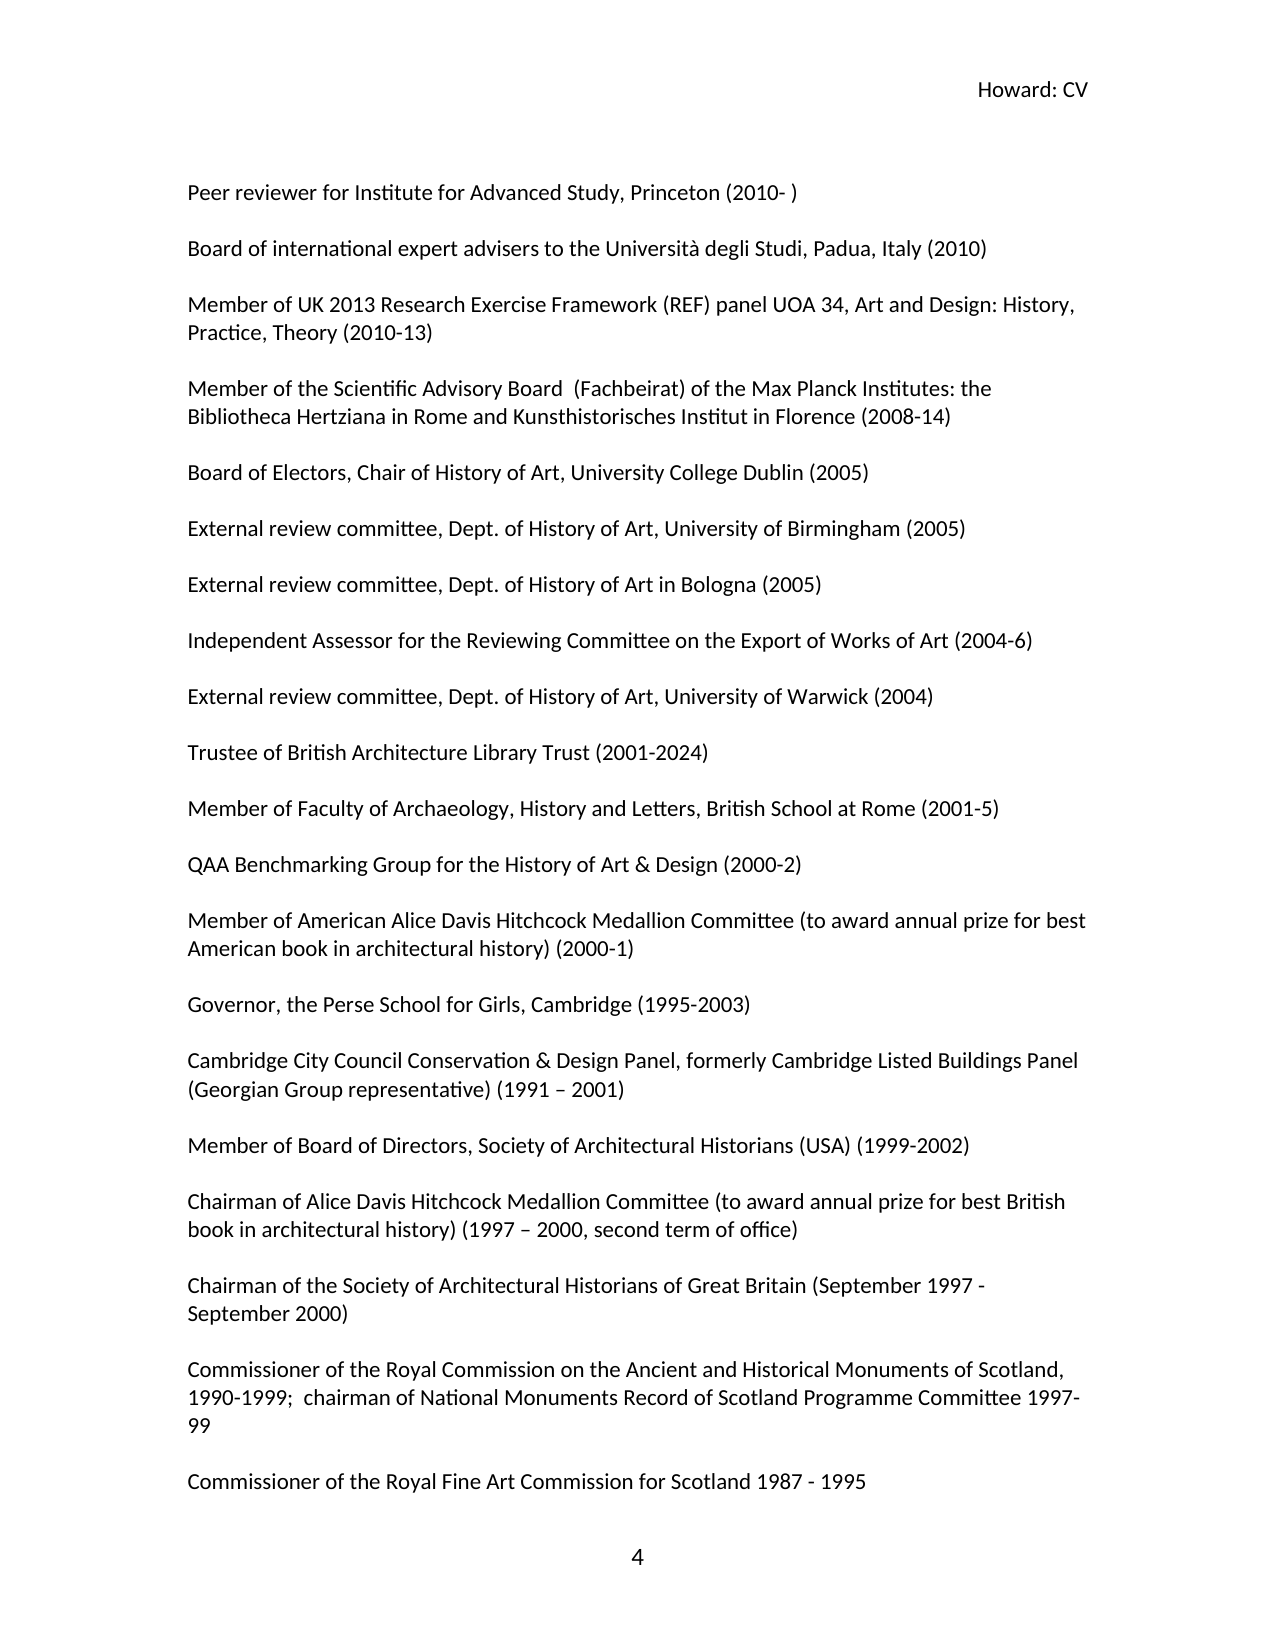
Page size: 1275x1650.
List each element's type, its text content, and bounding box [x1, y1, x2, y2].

text Governor, the Perse School for Girls, Cambridge (1995-2003) [187, 991, 1088, 1019]
text Independent Assessor for the Reviewing Committee on the Export of Works of Art (2004-6) [187, 626, 1144, 654]
text Member of Board of Directors, Society of Architectural Historians (USA) (1999-2002) [187, 1131, 1088, 1159]
text Board of Electors, Chair of History of Art, University College Dublin (2005) [187, 458, 1088, 486]
text Member of UK 2013 Research Exercise Framework (REF) panel UOA 34, Art and Design: History, Practice, Theory (2010-13) [187, 290, 1088, 346]
text Chairman of the Society of Architectural Historians of Great Britain (September 1997 - September 2000) [187, 1271, 1088, 1327]
text External review committee, Dept. of History of Art, University of Birmingham (2005) [187, 514, 1088, 542]
text External review committee, Dept. of History of Art, University of Warwick (2004) [187, 682, 1088, 710]
text Member of Faculty of Archaeology, History and Letters, British School at Rome (2001-5) [187, 794, 1133, 822]
text QAA Benchmarking Group for the History of Art & Design (2000-2) [187, 851, 1088, 878]
text Member of American Alice Davis Hitchcock Medallion Committee (to award annual prize for best American book in architectural history) (2000-1) [187, 907, 1088, 963]
text Cambridge City Council Conservation & Design Panel, formerly Cambridge Listed Buildings Panel (Georgian Group representative) (1991 – 2001) [187, 1047, 1088, 1103]
text Member of the Scientific Advisory Board (Fachbeirat) of the Max Planck Institutes: the [187, 374, 1088, 402]
text Peer reviewer for Institute for Advanced Study, Princeton (2010- ) [187, 178, 1088, 206]
text External review committee, Dept. of History of Art in Bologna (2005) [187, 570, 1088, 598]
text Board of international expert advisers to the Università degli Studi, Padua, Italy (2010) [187, 234, 1088, 262]
text Commissioner of the Royal Commission on the Ancient and Historical Monuments of Scotland, 1990-1999; chairman of National Monuments Record of Scotland Programme Committee 1997-99 [187, 1355, 1088, 1439]
text Chairman of Alice Davis Hitchcock Medallion Committee (to award annual prize for best British book in architectural history) (1997 – 2000, second term of office) [187, 1187, 1088, 1243]
text Trustee of British Architecture Library Trust (2001-2024) [187, 738, 1088, 766]
text Bibliotheca Hertziana in Rome and Kunsthistorisches Institut in Florence (2008-14) [187, 402, 1088, 430]
text Commissioner of the Royal Fine Art Commission for Scotland 1987 - 1995 [187, 1467, 1088, 1495]
